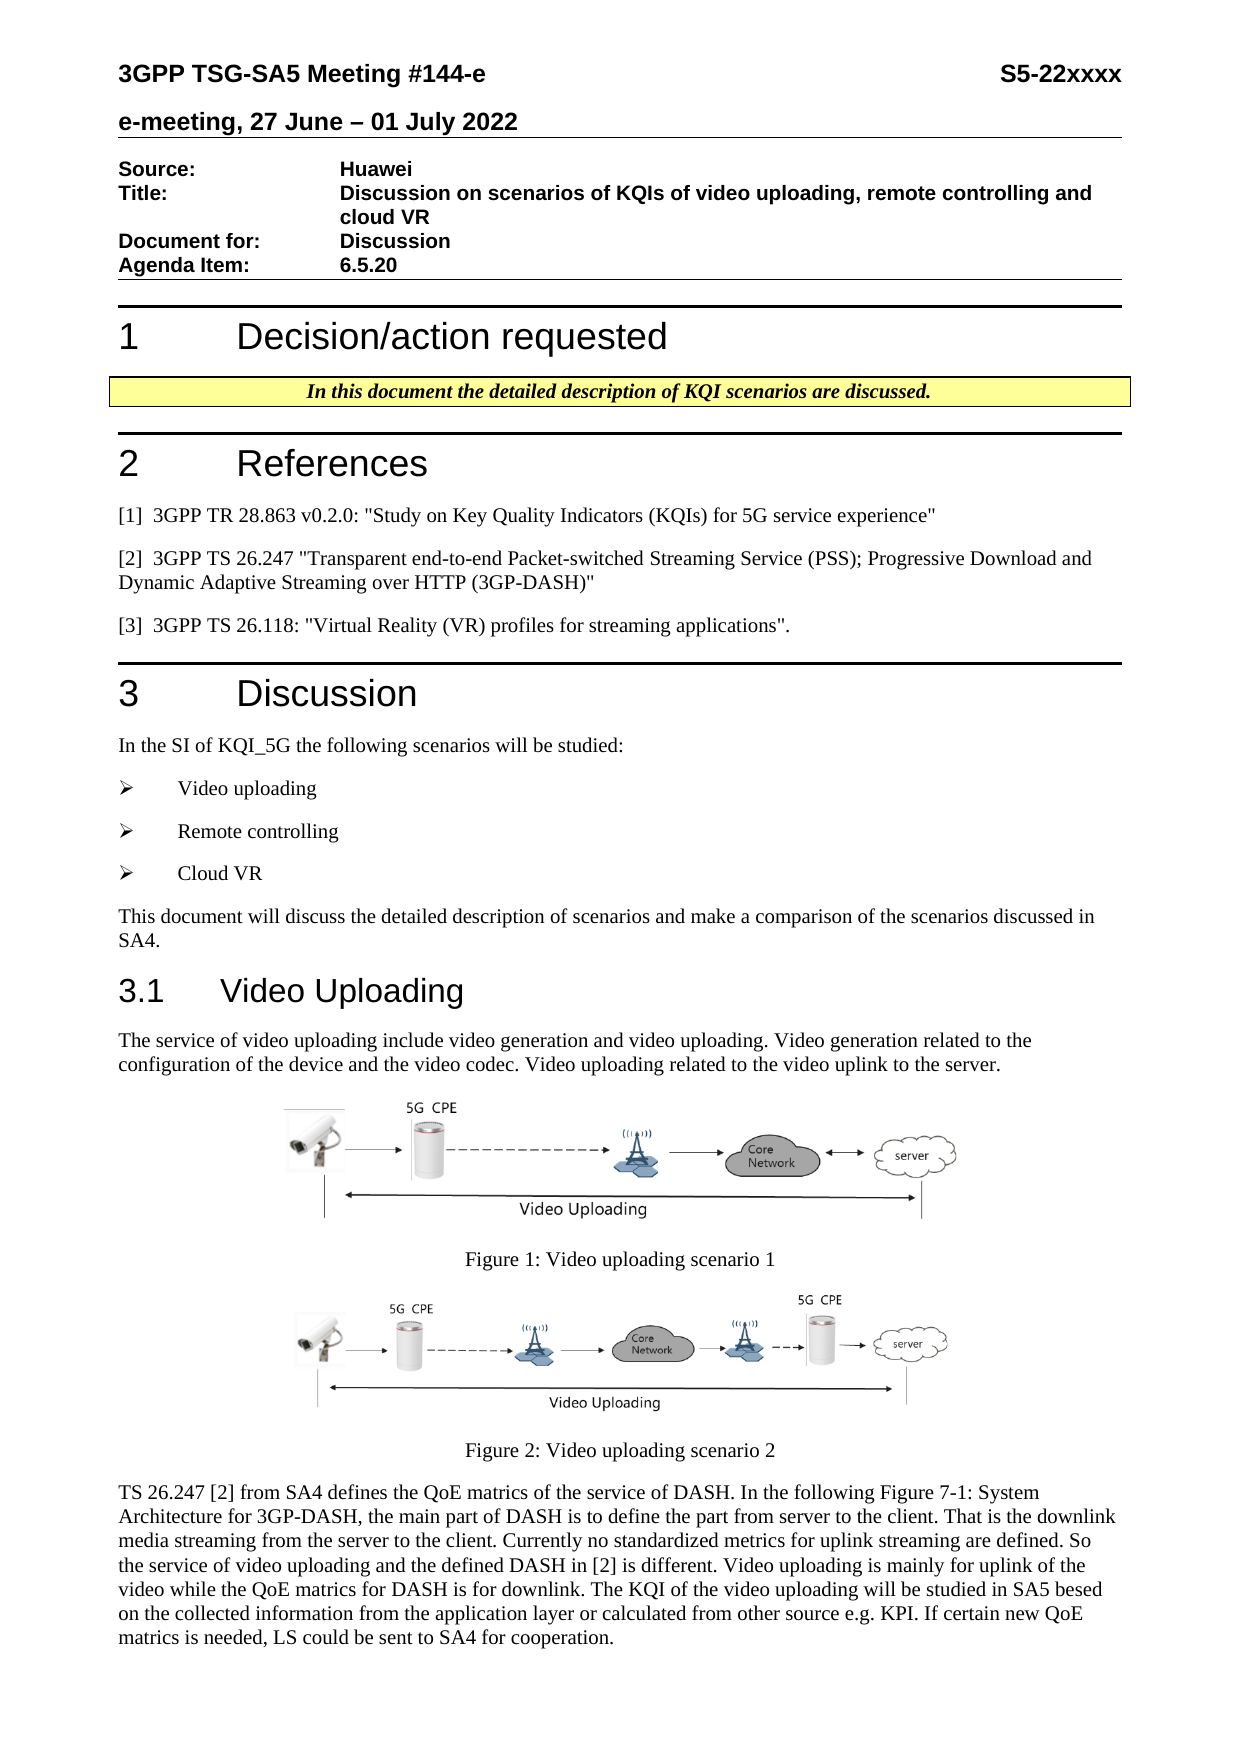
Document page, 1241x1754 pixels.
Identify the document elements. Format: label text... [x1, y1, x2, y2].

subtitle 1 Decision/action requested [118, 308, 1122, 358]
text [2] 3GPP TS 26.247 "Transparent end-to-end Packet-switched Streaming Service (PSS); Progressive Download and Dynamic Adaptive Streaming over HTTP (3GP-DASH)" [118, 546, 1122, 594]
text Title: Discussion on scenarios of KQIs of video uploading, remote controlling and cloud VR [118, 181, 1122, 229]
text Document for: Discussion [118, 229, 1122, 253]
text 3GPP TSG-SA5 Meeting #144-e S5-22xxxx [118, 59, 1122, 88]
text [1] 3GPP TR 28.863 v0.2.0: "Study on Key Quality Indicators (KQIs) for 5G service experience" [118, 503, 1122, 527]
text 3.1 Video Uploading [118, 971, 1122, 1009]
text e-meeting, 27 June – 01 July 2022 [118, 107, 1122, 137]
text This document will discuss the detailed description of scenarios and make a comparison of the scenarios discussed in SA4. [118, 904, 1122, 952]
subtitle 3 Discussion [118, 665, 1122, 714]
text Figure 1: Video uploading scenario 1 [118, 1246, 1122, 1271]
text TS 26.247 [2] from SA4 defines the QoE matrics of the service of DASH. In the following Figure 7-1: System Architecture for 3GP-DASH, the main part of DASH is to define the part from server to the client. That is the downlink media streaming from the server to the client. Currently no standardized metrics for uplink streaming are defined. So the service of video uploading and the defined DASH in [2] is different. Video uploading is mainly for uplink of the video while the QoE matrics for DASH is for downlink. The KQI of the video uploading will be studied in SA5 besed on the collected information from the application layer or calculated from other source e.g. KPI. If certain new QoE matrics is needed, LS could be sent to SA4 for cooperation. [118, 1480, 1122, 1649]
text Agenda Item: 6.5.20 [118, 253, 1122, 279]
text In this document the detailed description of KQI scenarios are discussed. [110, 378, 1130, 406]
text Source: Huawei [118, 157, 1122, 181]
picture [292, 1289, 948, 1419]
text In the SI of KQI_5G the following scenarios will be studied: [118, 733, 1122, 757]
text Figure 2: Video uploading scenario 2 [118, 1437, 1122, 1462]
list Cloud VR [118, 861, 1122, 885]
list Remote controlling [118, 818, 1122, 843]
subtitle 2 References [118, 435, 1122, 484]
text [3] 3GPP TS 26.118: "Virtual Reality (VR) profiles for streaming applications". [118, 613, 1122, 637]
picture [283, 1095, 957, 1228]
list Video uploading [118, 776, 1122, 800]
text The service of video uploading include video generation and video uploading. Video generation related to the configuration of the device and the video codec. Video uploading related to the video uplink to the server. [118, 1028, 1122, 1076]
